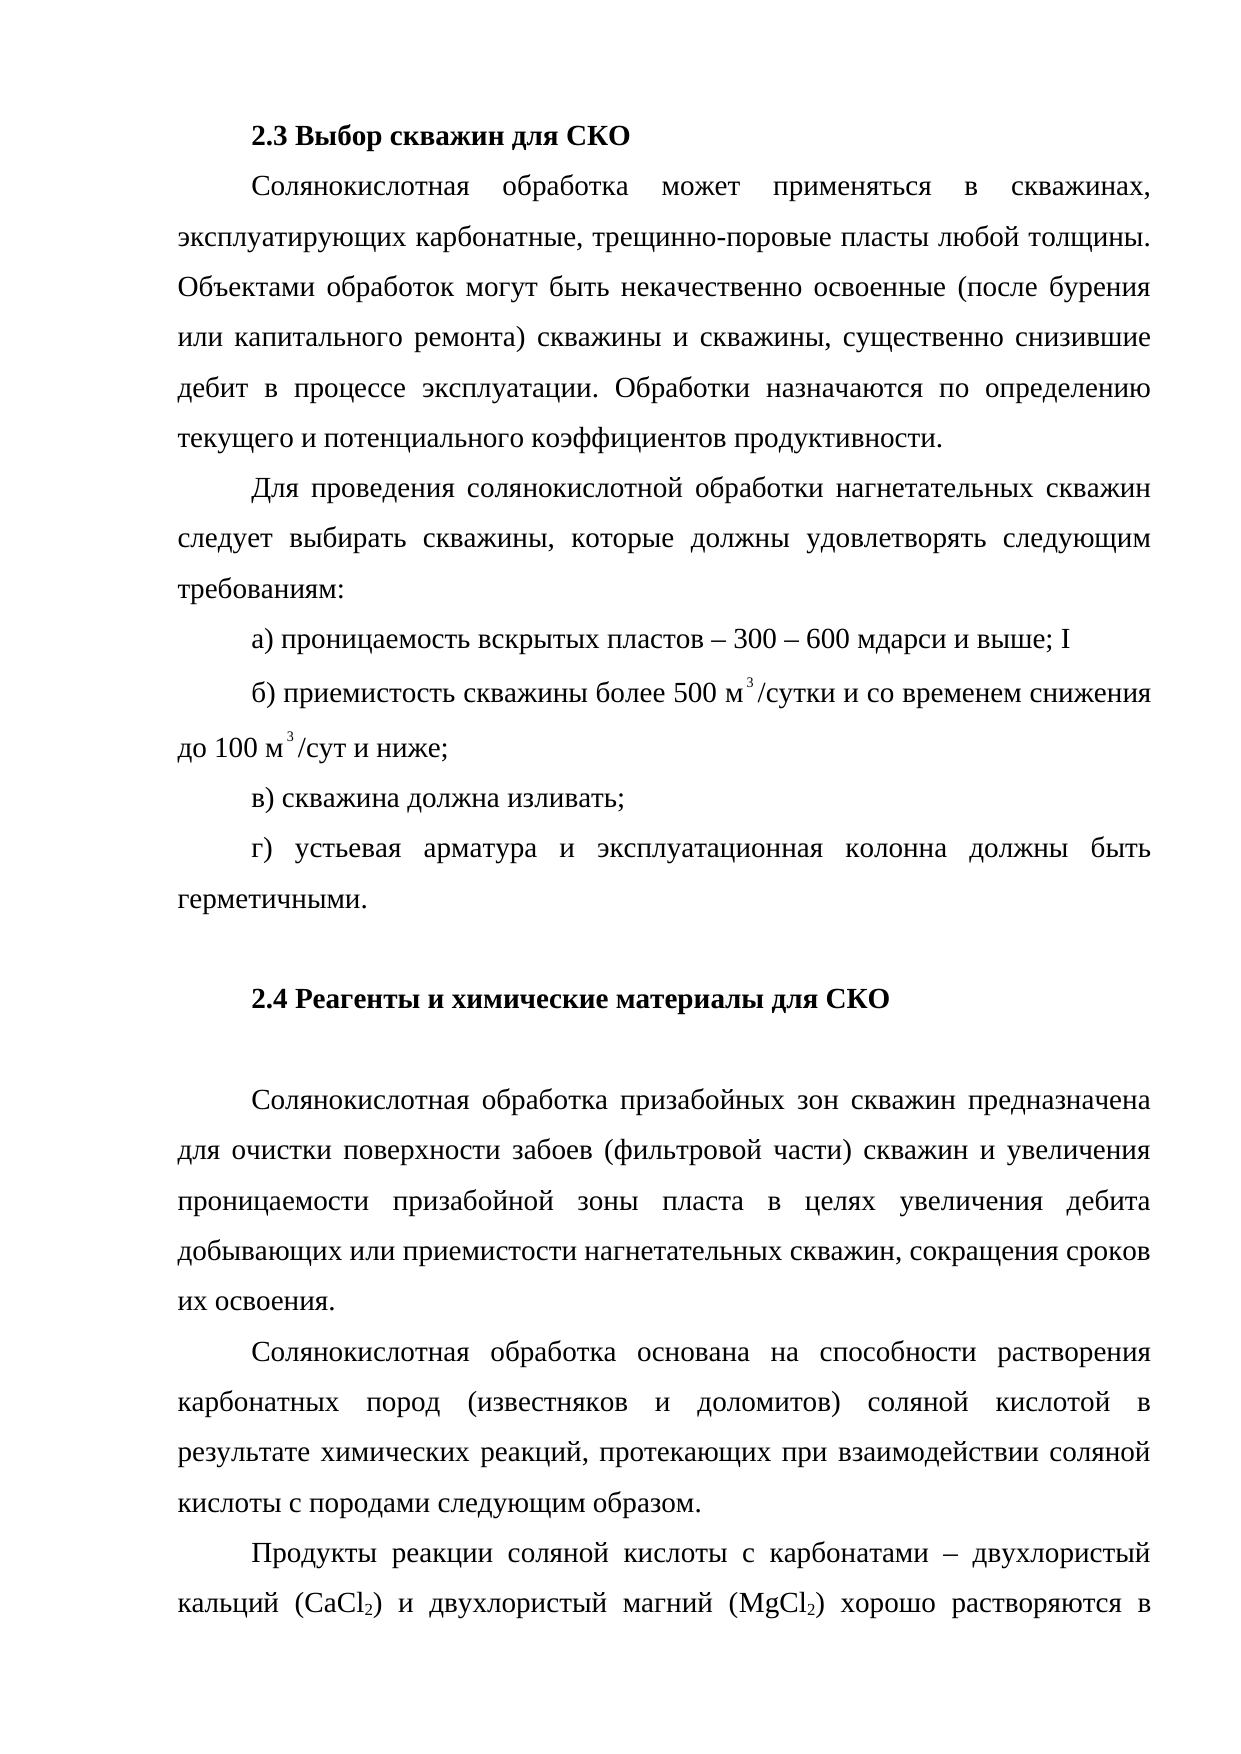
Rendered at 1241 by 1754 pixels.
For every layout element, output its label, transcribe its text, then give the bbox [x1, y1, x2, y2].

text а) проницаемость вскрытых пластов – 300 – 600 мдарси и выше; I [177, 621, 1152, 655]
text 2.3 Выбор скважин для СКО [177, 118, 1152, 152]
text в) скважина должна изливать; [177, 780, 1152, 814]
text г) устьевая арматура и эксплуатационная колонна должны быть герметичными. [177, 831, 1152, 914]
text Солянокислотная обработка основана на способности растворения карбонатных пород (известняков и доломитов) соляной кислотой в результате химических реакций, протекающих при взаимодействии соляной кислоты с породами следующим образом. [177, 1334, 1152, 1518]
text Солянокислотная обработка может применяться в скважинах, эксплуатирующих карбонатные, трещинно-поровые пласты любой толщины. Объектами обработок могут быть некачественно освоенные (после бурения или капитального ремонта) скважины и скважины, существенно снизившие дебит в процессе эксплуатации. Обработки назначаются по определению текущего и потенциального коэффициентов продуктивности. [177, 168, 1152, 453]
text 2.4 Реагенты и химические материалы для СКО [177, 982, 1152, 1015]
text б) приемистость скважины более 500 м/сутки и со временем снижения до 100 м/сут и ниже; [177, 672, 1152, 763]
text Для проведения солянокислотной обработки нагнетательных скважин следует выбирать скважины, которые должны удовлетворять следующим требованиям: [177, 470, 1152, 604]
text Солянокислотная обработка призабойных зон скважин предназначена для очистки поверхности забоев (фильтровой части) скважин и увеличения проницаемости призабойной зоны пласта в целях увеличения дебита добывающих или приемистости нагнетательных скважин, сокращения сроков их освоения. [177, 1082, 1152, 1317]
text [177, 1535, 1152, 1619]
